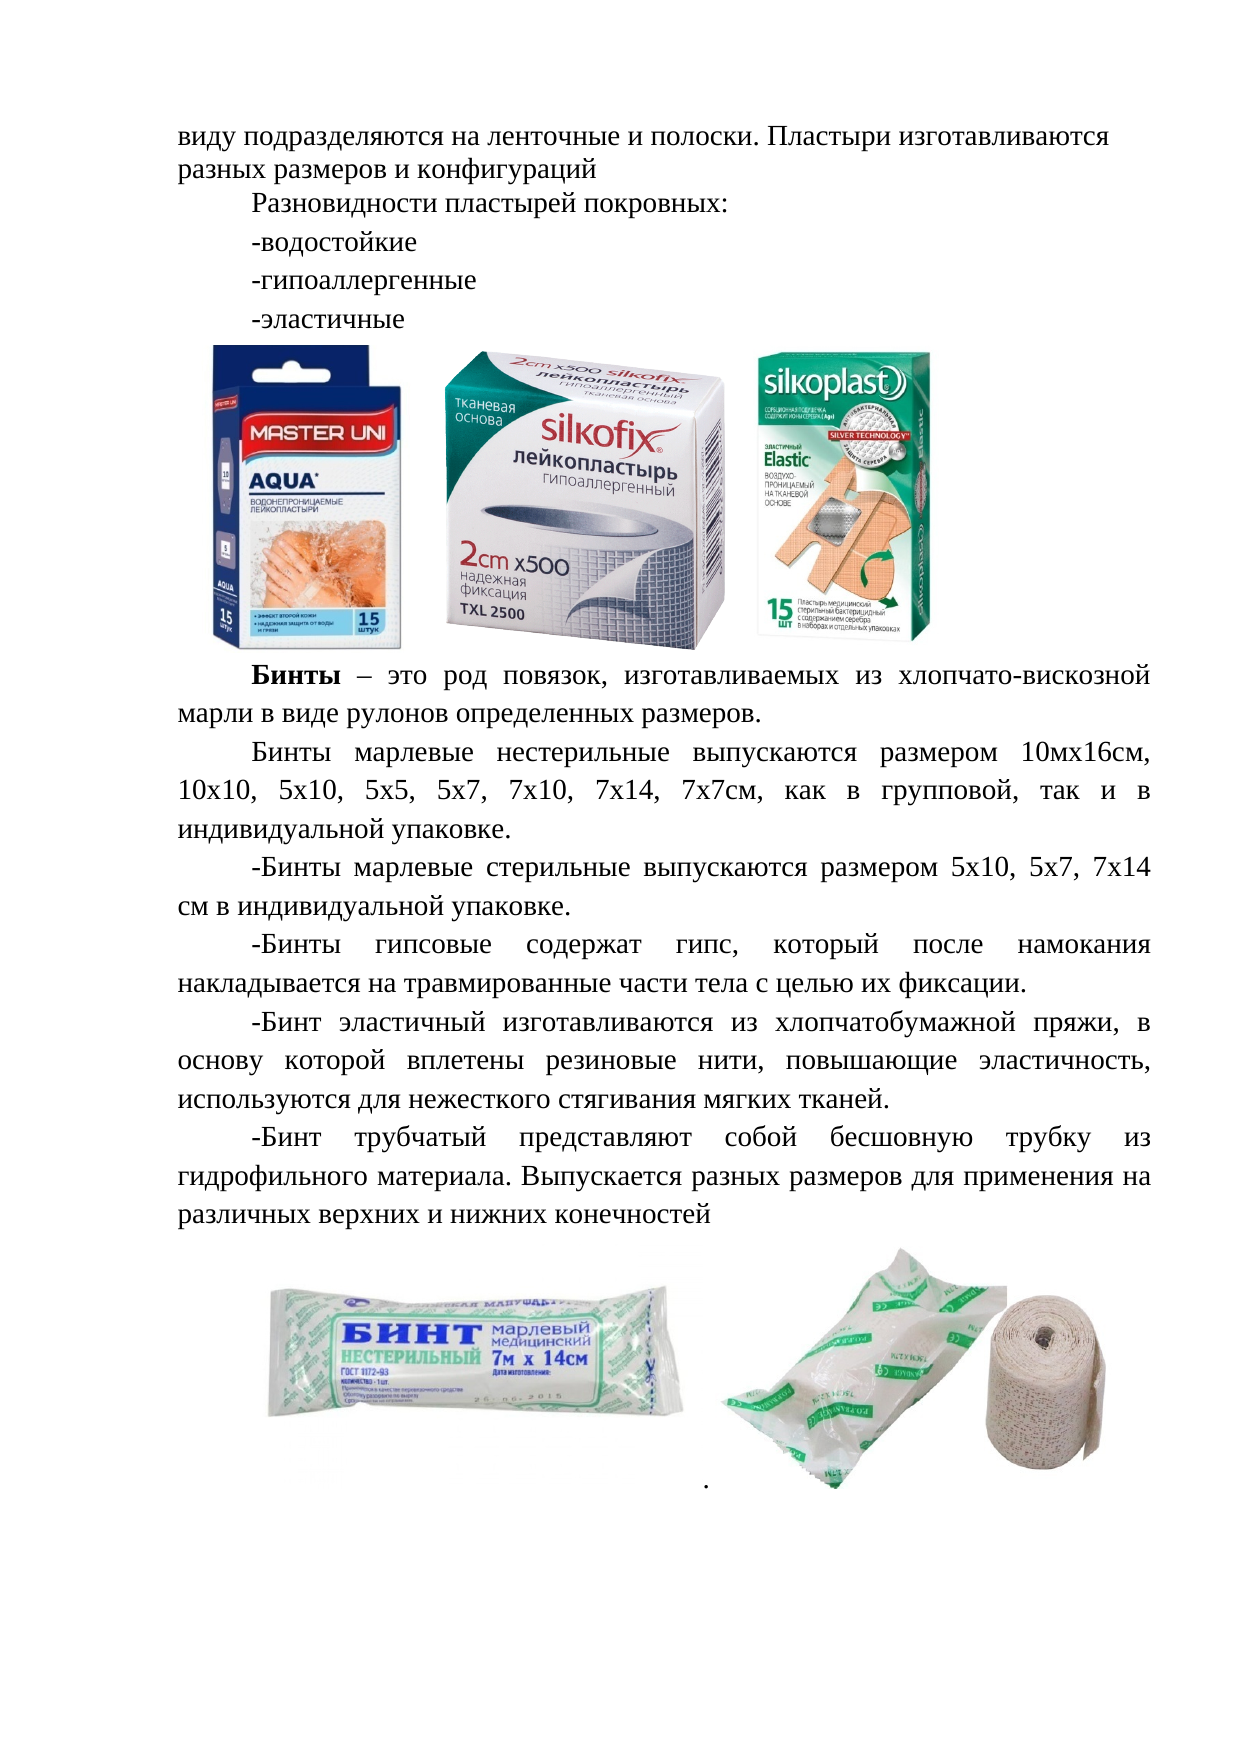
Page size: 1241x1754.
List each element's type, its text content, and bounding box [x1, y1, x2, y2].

text -Бинты гипсовые содержат гипс, который после намокания накладывается на травмированные части тела с целью их фиксации. [177, 927, 1152, 999]
text -водостойкие [177, 224, 1152, 257]
text -эластичные [177, 301, 1152, 334]
picture [432, 347, 738, 653]
text Бинты – это род повязок, изготавливаемых из хлопчато-вискозной марли в виде рулонов определенных размеров. [177, 657, 1152, 729]
picture [251, 1244, 703, 1489]
text -Бинты марлевые стерильные выпускаются размером 5х10, 5х7, 7х14 см в индивидуальной упаковке. [177, 849, 1152, 922]
picture [177, 345, 428, 653]
text -Бинт эластичный изготавливаются из хлопчатобумажной пряжи, в основу которой вплетены резиновые нити, повышающие эластичность, используются для нежесткого стягивания мягких тканей. [177, 1004, 1152, 1114]
text -гипоаллергенные [177, 262, 1152, 296]
picture [715, 1235, 1115, 1489]
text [177, 118, 1152, 185]
text Бинты марлевые нестерильные выпускаются размером 10мх16см, 10х10, 5х10, 5х5, 5х7, 7х10, 7х14, 7х7см, как в групповой, так и в индивидуальной упаковке. [177, 734, 1152, 844]
text Разновидности пластырей покровных: [177, 185, 1152, 219]
text -Бинт трубчатый представляют собой бесшовную трубку из гидрофильного материала. Выпускается разных размеров для применения на различных верхних и нижних конечностей [177, 1119, 1152, 1230]
picture [742, 339, 943, 653]
